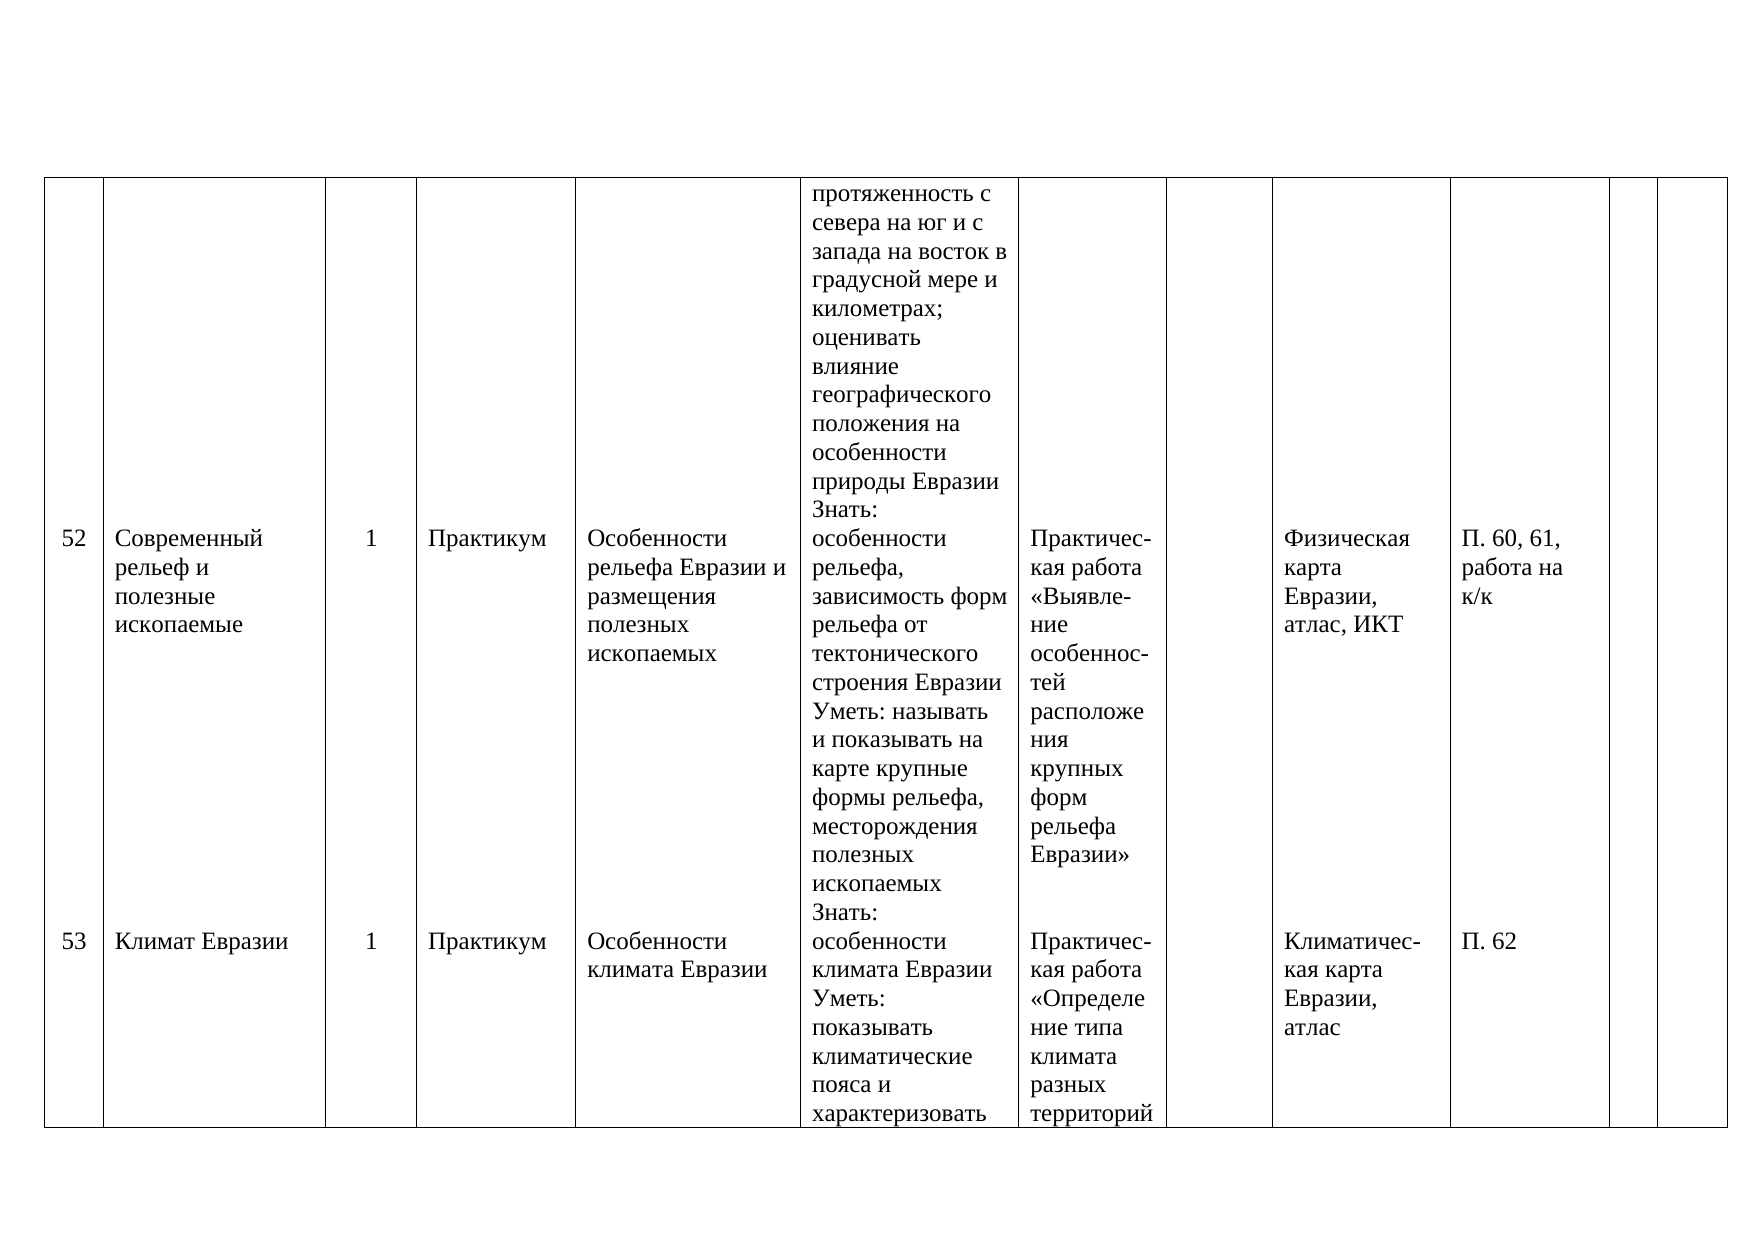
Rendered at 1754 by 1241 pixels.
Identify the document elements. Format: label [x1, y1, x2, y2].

table_cell [801, 178, 1018, 1127]
table_cell [1610, 178, 1657, 1127]
table_cell [45, 178, 103, 1127]
table_cell [104, 178, 325, 1127]
table_cell [1451, 178, 1609, 1127]
table_cell [1273, 178, 1450, 1127]
table_cell [576, 178, 800, 1127]
table_cell [1167, 178, 1272, 1127]
table_cell [1019, 178, 1166, 1127]
table_cell [417, 178, 575, 1127]
table_cell [1658, 178, 1727, 1127]
table_cell [326, 178, 416, 1127]
